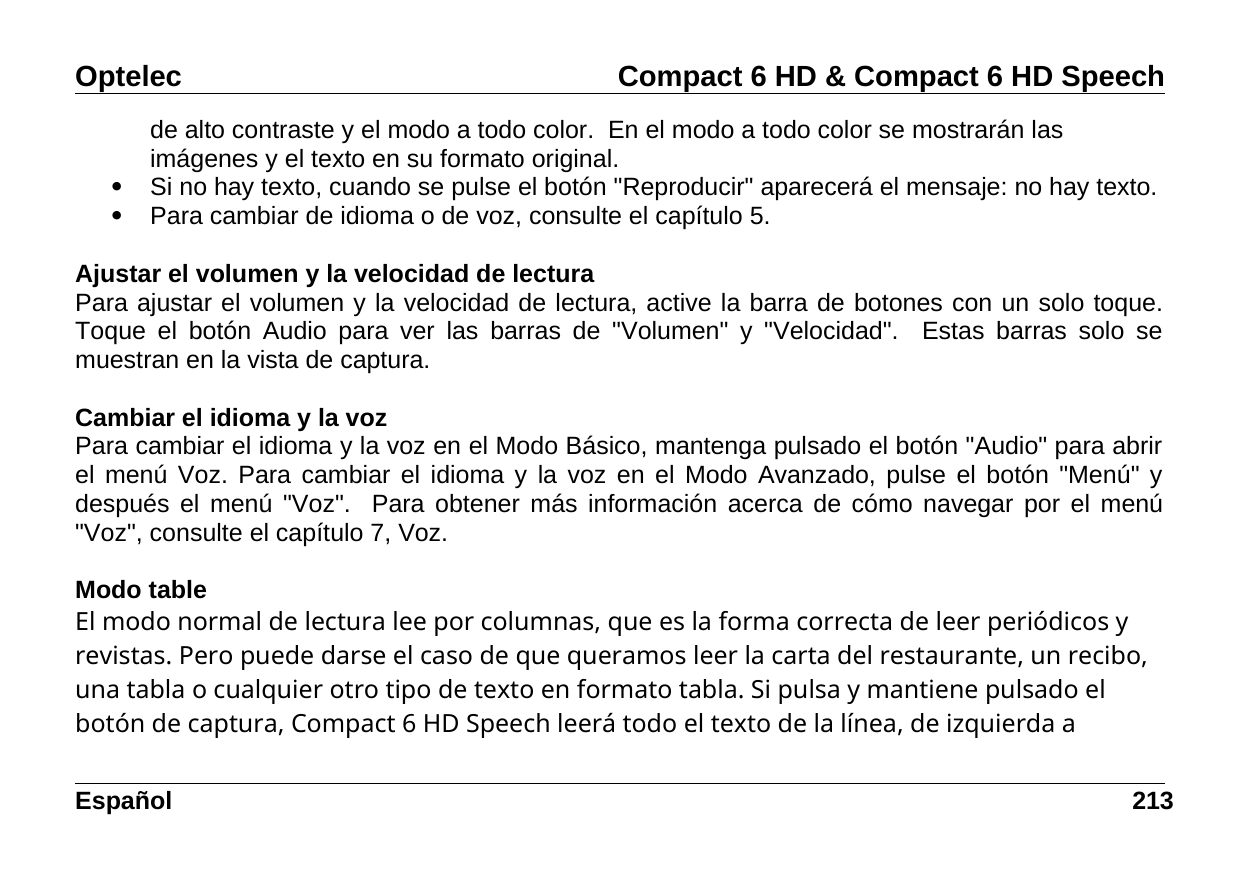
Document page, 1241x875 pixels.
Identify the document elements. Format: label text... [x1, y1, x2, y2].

list Para cambiar de idioma o de voz, consulte el capítulo 5. [112, 201, 1161, 230]
text Modo table [75, 575, 1165, 604]
text Ajustar el volumen y la velocidad de lectura [75, 259, 1161, 288]
list Si no hay texto, cuando se pulse el botón "Reproducir" aparecerá el mensaje: no hay texto. [112, 172, 1161, 201]
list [112, 115, 1161, 172]
text Para cambiar el idioma y la voz en el Modo Básico, mantenga pulsado el botón "Audio" para abrir el menú Voz. Para cambiar el idioma y la voz en el Modo Avanzado, pulse el botón "Menú" y después el menú "Voz". Para obtener más información acerca de cómo navegar por el menú "Voz", consulte el capítulo 7, Voz. [75, 431, 1165, 546]
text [75, 604, 1165, 740]
text Cambiar el idioma y la voz [75, 403, 1165, 431]
text Para ajustar el volumen y la velocidad de lectura, active la barra de botones con un solo toque. Toque el botón Audio para ver las barras de "Volumen" y "Velocidad". Estas barras solo se muestran en la vista de captura. [75, 288, 1165, 374]
